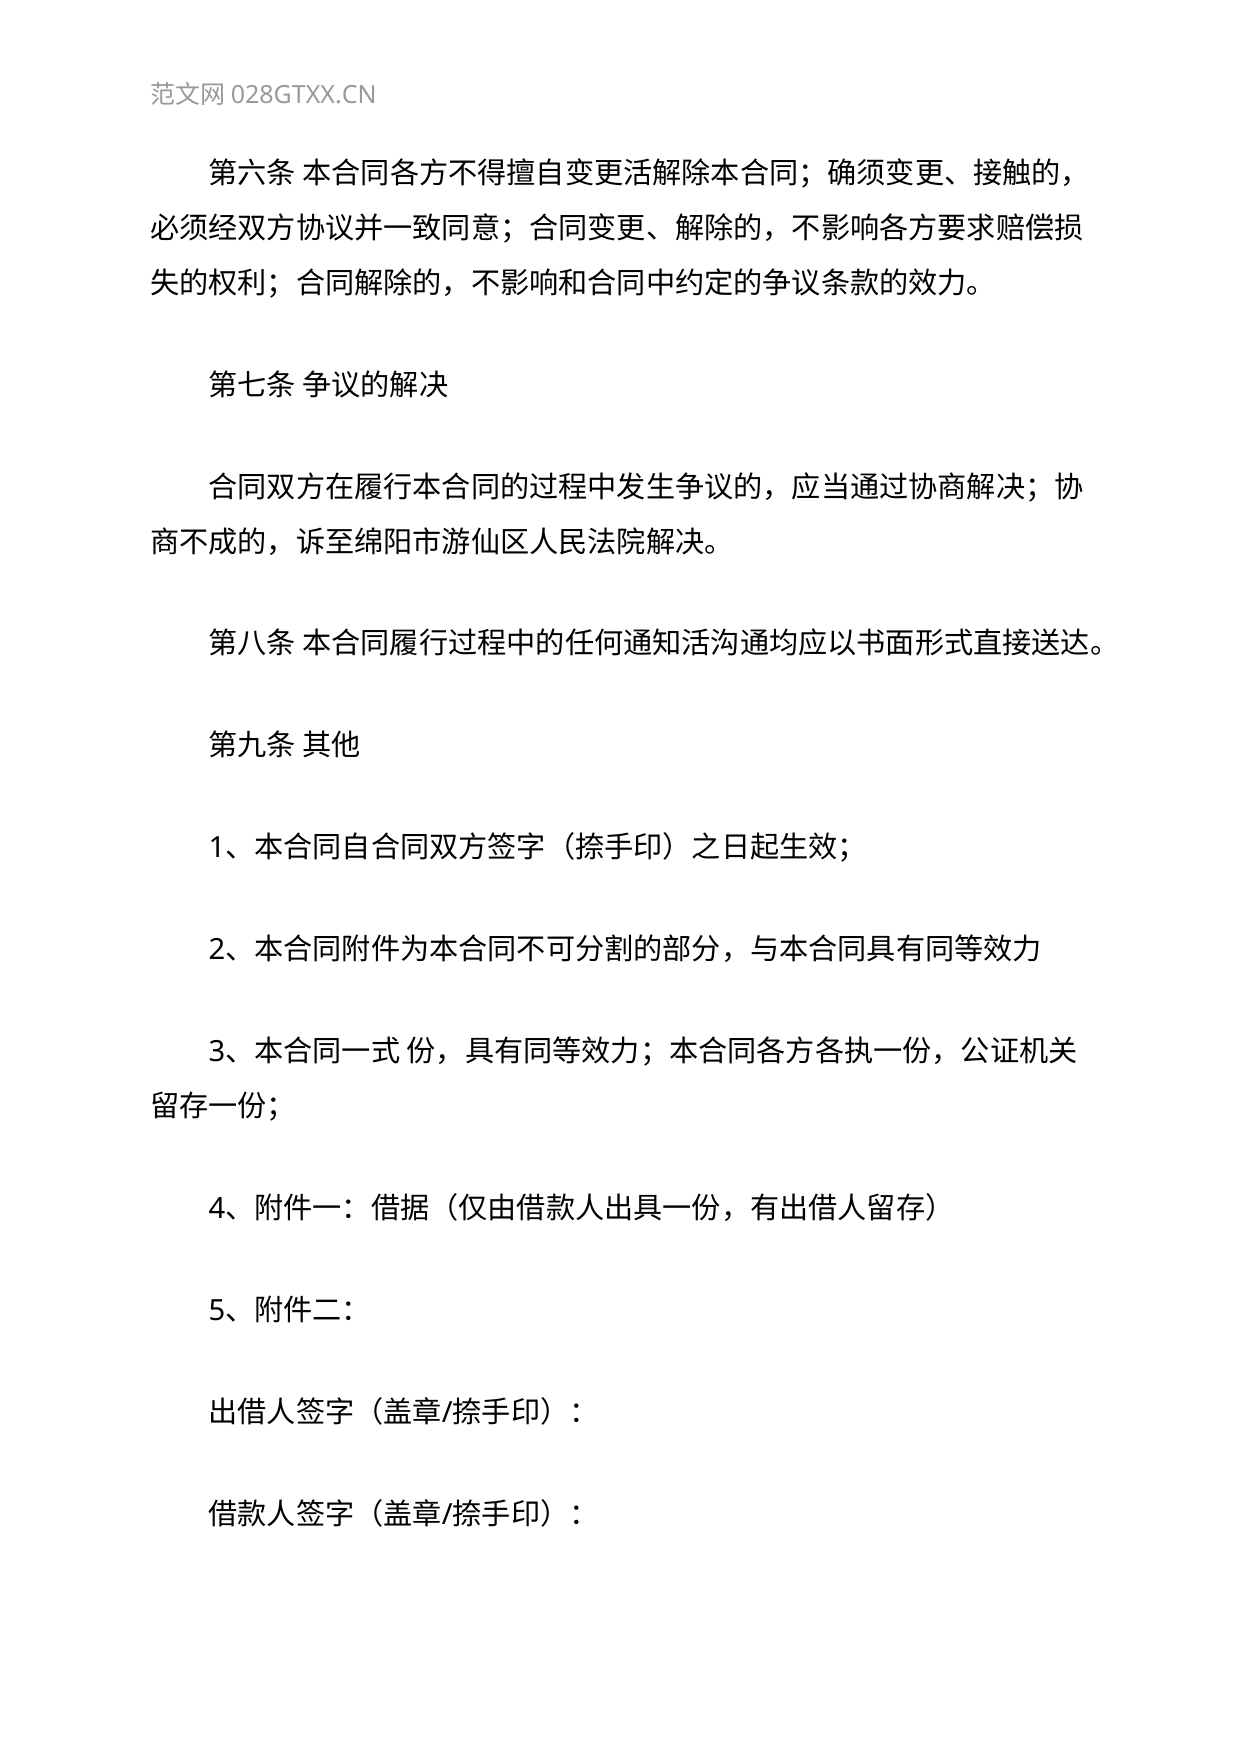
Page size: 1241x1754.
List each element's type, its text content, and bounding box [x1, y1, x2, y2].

text 出借人签字（盖章/捺手印）： [150, 1388, 1090, 1431]
text 1、本合同自合同双方签字（捺手印）之日起生效； [150, 823, 1090, 866]
text 第七条 争议的解决 [150, 362, 1090, 404]
text 第六条 本合同各方不得擅自变更活解除本合同；确须变更、接触的，必须经双方协议并一致同意；合同变更、解除的，不影响各方要求赔偿损失的权利；合同解除的，不影响和合同中约定的争议条款的效力。 [150, 150, 1090, 302]
text 2、本合同附件为本合同不可分割的部分，与本合同具有同等效力 [150, 926, 1090, 968]
text 5、附件二： [150, 1286, 1090, 1329]
text 4、附件一：借据（仅由借款人出具一份，有出借人留存） [150, 1184, 1090, 1227]
text 第八条 本合同履行过程中的任何通知活沟通均应以书面形式直接送达。 [150, 620, 1090, 662]
text 借款人签字（盖章/捺手印）： [150, 1490, 1090, 1533]
text 第九条 其他 [150, 722, 1090, 764]
text 3、本合同一式 份，具有同等效力；本合同各方各执一份，公证机关留存一份； [150, 1027, 1090, 1125]
text 合同双方在履行本合同的过程中发生争议的，应当通过协商解决；协商不成的，诉至绵阳市游仙区人民法院解决。 [150, 463, 1090, 561]
